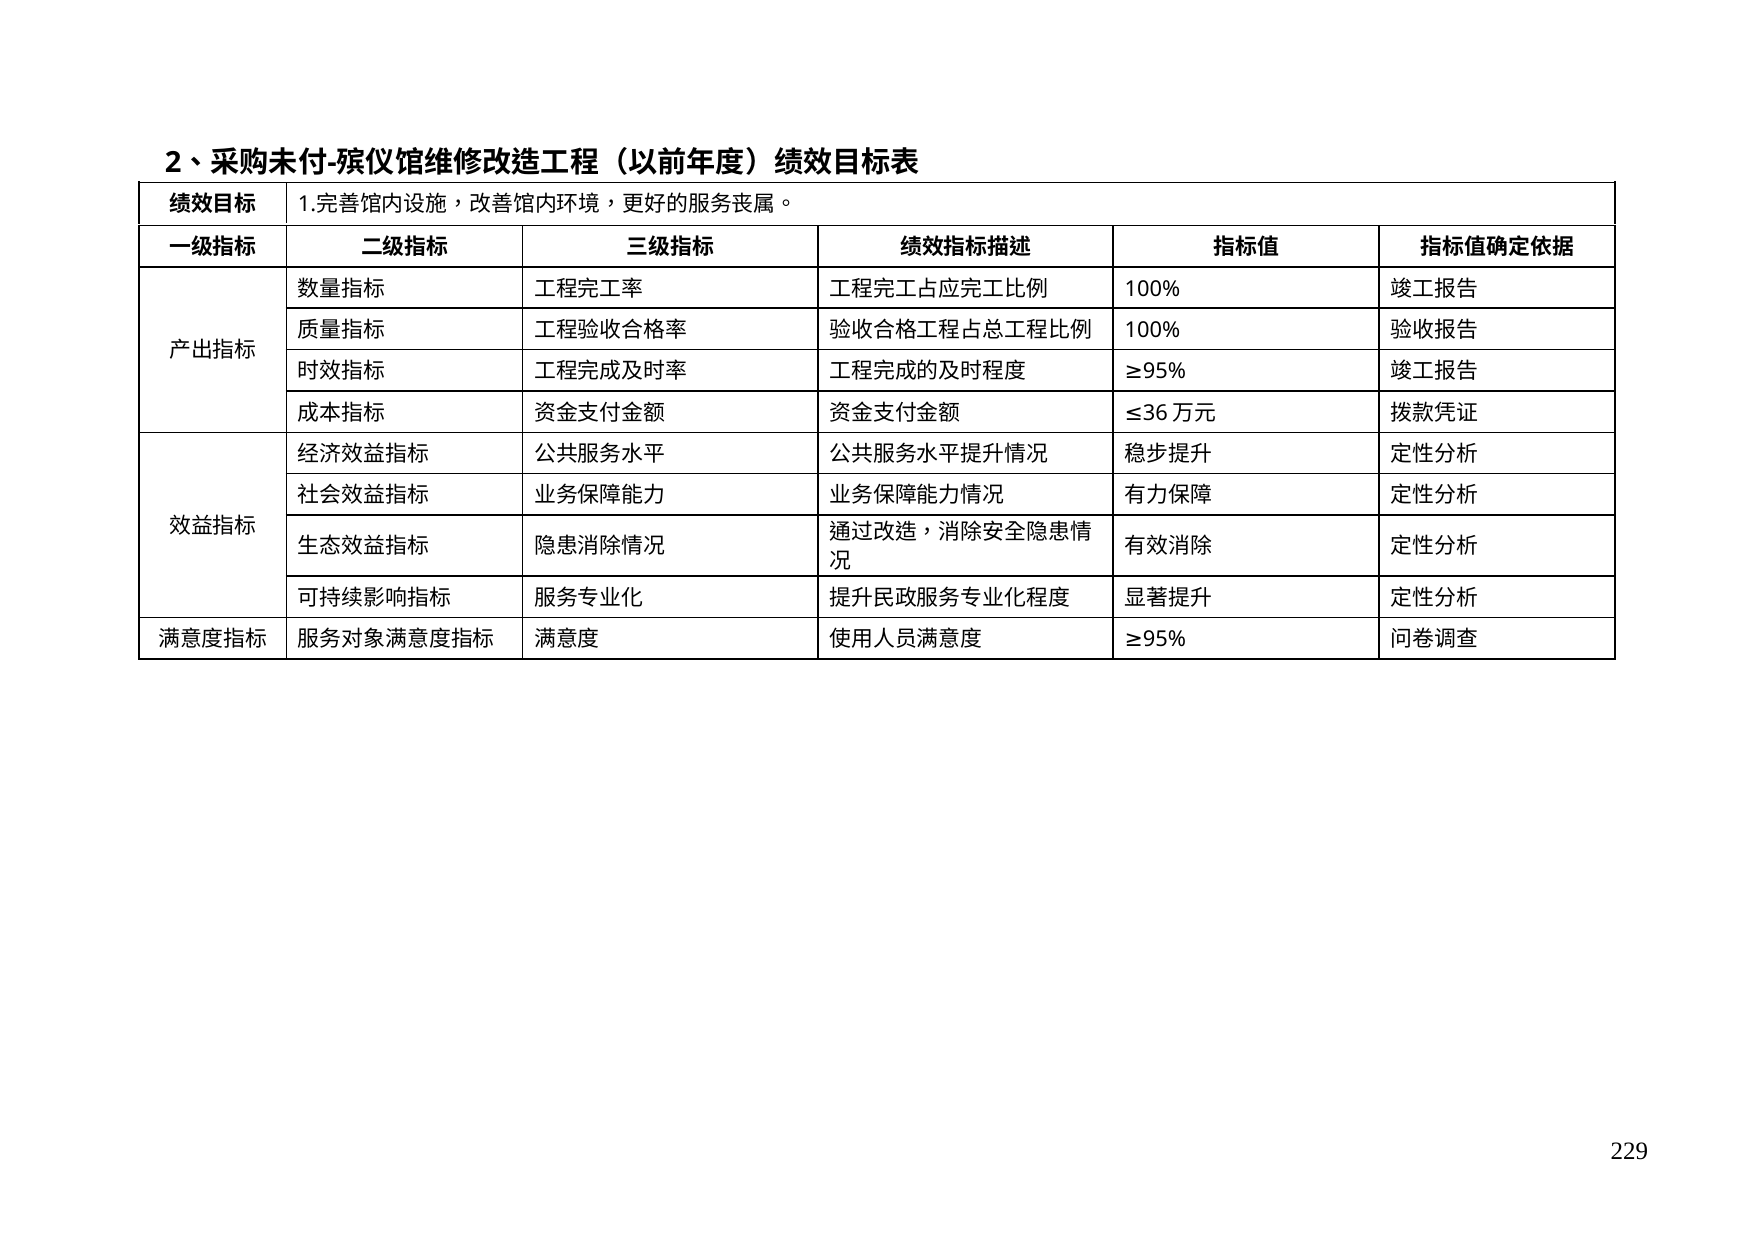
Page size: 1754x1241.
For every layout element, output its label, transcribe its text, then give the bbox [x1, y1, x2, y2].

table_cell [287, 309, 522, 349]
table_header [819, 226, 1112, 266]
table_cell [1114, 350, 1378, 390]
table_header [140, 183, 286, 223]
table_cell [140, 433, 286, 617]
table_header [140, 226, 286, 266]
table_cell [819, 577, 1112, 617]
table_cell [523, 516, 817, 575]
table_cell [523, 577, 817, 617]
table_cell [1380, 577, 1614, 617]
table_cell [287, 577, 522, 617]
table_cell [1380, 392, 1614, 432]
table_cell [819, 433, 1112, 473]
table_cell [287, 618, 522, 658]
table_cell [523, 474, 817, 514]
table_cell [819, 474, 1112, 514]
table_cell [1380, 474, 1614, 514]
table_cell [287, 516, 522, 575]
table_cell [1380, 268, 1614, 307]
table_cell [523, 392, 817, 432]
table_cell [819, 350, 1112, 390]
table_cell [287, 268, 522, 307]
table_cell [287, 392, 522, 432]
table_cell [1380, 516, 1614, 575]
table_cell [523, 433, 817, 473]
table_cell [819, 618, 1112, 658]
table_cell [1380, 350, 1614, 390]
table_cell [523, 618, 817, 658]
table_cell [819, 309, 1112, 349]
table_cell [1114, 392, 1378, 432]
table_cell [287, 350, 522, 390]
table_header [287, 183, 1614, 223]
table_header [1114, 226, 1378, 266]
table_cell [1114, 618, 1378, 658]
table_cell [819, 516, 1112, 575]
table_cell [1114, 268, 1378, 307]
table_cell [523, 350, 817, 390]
text 2、采购未付-殡仪馆维修改造工程（以前年度）绩效目标表 [106, 142, 1648, 181]
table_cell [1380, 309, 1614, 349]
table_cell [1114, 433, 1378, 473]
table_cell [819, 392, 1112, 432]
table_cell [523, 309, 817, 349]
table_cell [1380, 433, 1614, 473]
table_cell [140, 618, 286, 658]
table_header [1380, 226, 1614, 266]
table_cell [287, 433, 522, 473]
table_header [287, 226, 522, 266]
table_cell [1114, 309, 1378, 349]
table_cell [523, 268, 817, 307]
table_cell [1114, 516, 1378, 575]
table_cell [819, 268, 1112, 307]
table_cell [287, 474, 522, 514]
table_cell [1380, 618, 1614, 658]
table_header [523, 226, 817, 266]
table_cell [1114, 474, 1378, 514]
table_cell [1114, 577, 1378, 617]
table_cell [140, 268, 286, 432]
